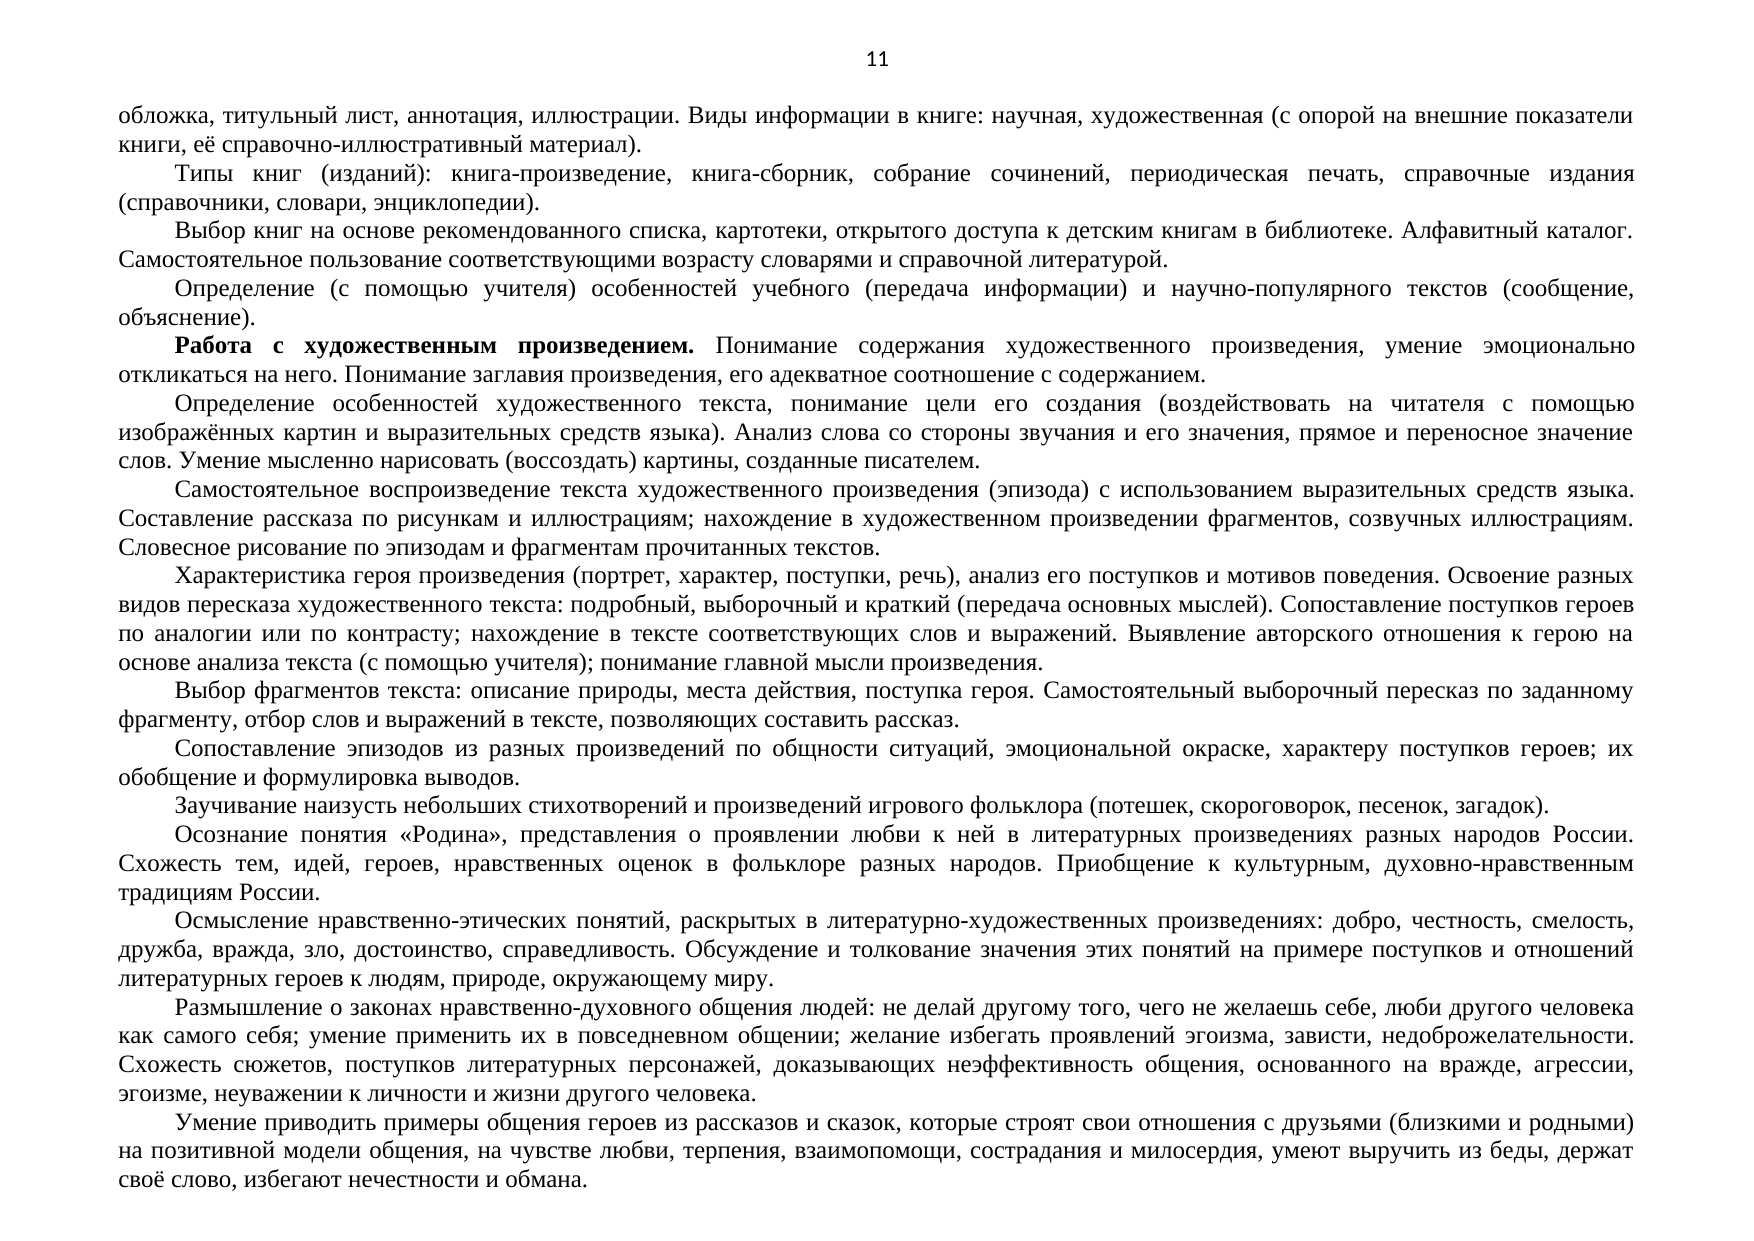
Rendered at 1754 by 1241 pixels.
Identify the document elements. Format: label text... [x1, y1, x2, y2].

text Осмысление нравственно-этических понятий, раскрытых в литературно-художественных произведениях: добро, честность, смелость, дружба, вражда, зло, достоинство, справедливость. Обсуждение и толкование значения этих понятий на примере поступков и отношений литературных героев к людям, природе, окружающему миру. [118, 905, 1636, 992]
text Работа с художественным произведением. Понимание содержания художественного произведения, умение эмоционально откликаться на него. Понимание заглавия произведения, его адекватное соотношение с содержанием. [118, 330, 1636, 388]
text Размышление о законах нравственно-духовного общения людей: не делай другому того, чего не желаешь себе, люби другого человека как самого себя; умение применить их в повседневном общении; желание избегать проявлений эгоизма, зависти, недоброжелательности. Схожесть сюжетов, поступков литературных персонажей, доказывающих неэффективность общения, основанного на вражде, агрессии, эгоизме, неуважении к личности и жизни другого человека. [118, 992, 1636, 1107]
text Осознание понятия «Родина», представления о проявлении любви к ней в литературных произведениях разных народов России. Схожесть тем, идей, героев, нравственных оценок в фольклоре разных народов. Приобщение к культурным, духовно-нравственным традициям России. [118, 819, 1636, 905]
text Типы книг (изданий): книга-произведение, книга-сборник, собрание сочинений, периодическая печать, справочные издания (справочники, словари, энциклопедии). [118, 158, 1636, 215]
text Характеристика героя произведения (портрет, характер, поступки, речь), анализ его поступков и мотивов поведения. Освоение разных видов пересказа художественного текста: подробный, выборочный и краткий (передача основных мыслей). Сопоставление поступков героев по аналогии или по контрасту; нахождение в тексте соответствующих слов и выражений. Выявление авторского отношения к герою на основе анализа текста (с помощью учителя); понимание главной мысли произведения. [118, 560, 1636, 675]
text Сопоставление эпизодов из разных произведений по общности ситуаций, эмоциональной окраске, характеру поступков героев; их обобщение и формулировка выводов. [118, 733, 1636, 790]
text Самостоятельное воспроизведение текста художественного произведения (эпизода) с использованием выразительных средств языка. Составление рассказа по рисункам и иллюстрациям; нахождение в художественном произведении фрагментов, созвучных иллюстрациям. Словесное рисование по эпизодам и фрагментам прочитанных текстов. [118, 474, 1636, 560]
text Заучивание наизусть небольших стихотворений и произведений игрового фольклора (потешек, скороговорок, песенок, загадок). [118, 790, 1636, 819]
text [118, 100, 1636, 158]
text Выбор фрагментов текста: описание природы, места действия, поступка героя. Самостоятельный выборочный пересказ по заданному фрагменту, отбор слов и выражений в тексте, позволяющих составить рассказ. [118, 675, 1636, 733]
text Определение особенностей художественного текста, понимание цели его создания (воздействовать на читателя с помощью изображённых картин и выразительных средств языка). Анализ слова со стороны звучания и его значения, прямое и переносное значение слов. Умение мысленно нарисовать (воссоздать) картины, созданные писателем. [118, 388, 1636, 474]
text Выбор книг на основе рекомендованного списка, картотеки, открытого доступа к детским книгам в библиотеке. Алфавитный каталог. Самостоятельное пользование соответствующими возрасту словарями и справочной литературой. [118, 215, 1636, 273]
text Умение приводить примеры общения героев из рассказов и сказок, которые строят свои отношения с друзьями (близкими и родными) на позитивной модели общения, на чувстве любви, терпения, взаимопомощи, сострадания и милосердия, умеют выручить из беды, держат своё слово, избегают нечестности и обмана. [118, 1107, 1636, 1193]
text Определение (с помощью учителя) особенностей учебного (передача информации) и научно-популярного текстов (сообщение, объяснение). [118, 273, 1636, 330]
